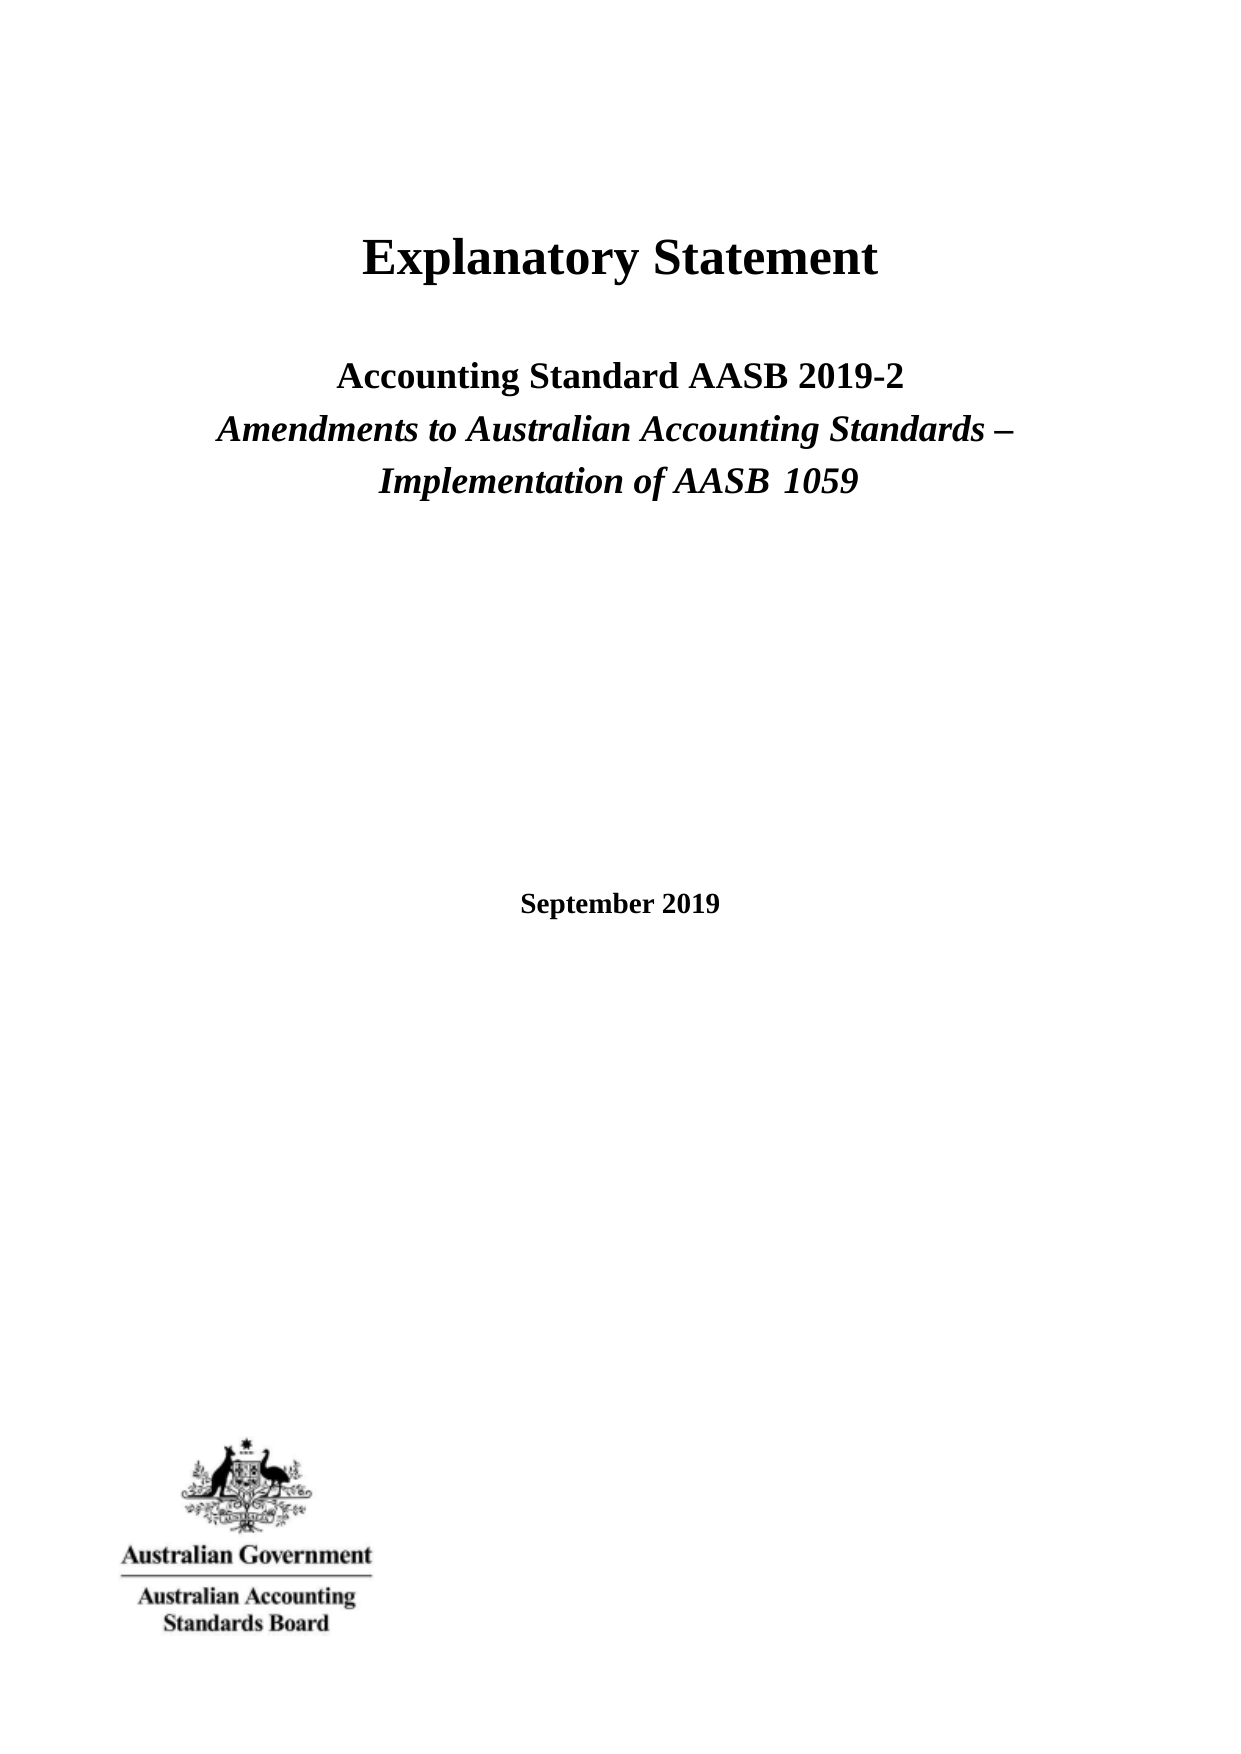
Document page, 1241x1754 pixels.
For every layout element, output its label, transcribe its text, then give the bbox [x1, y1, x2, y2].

text September 2019 [118, 893, 1122, 918]
title Explanatory Statement [118, 233, 1122, 285]
title Accounting Standard AASB 2019-2 Amendments to Australian Accounting Standards – Implementation of AASB 1059 [118, 347, 1122, 503]
